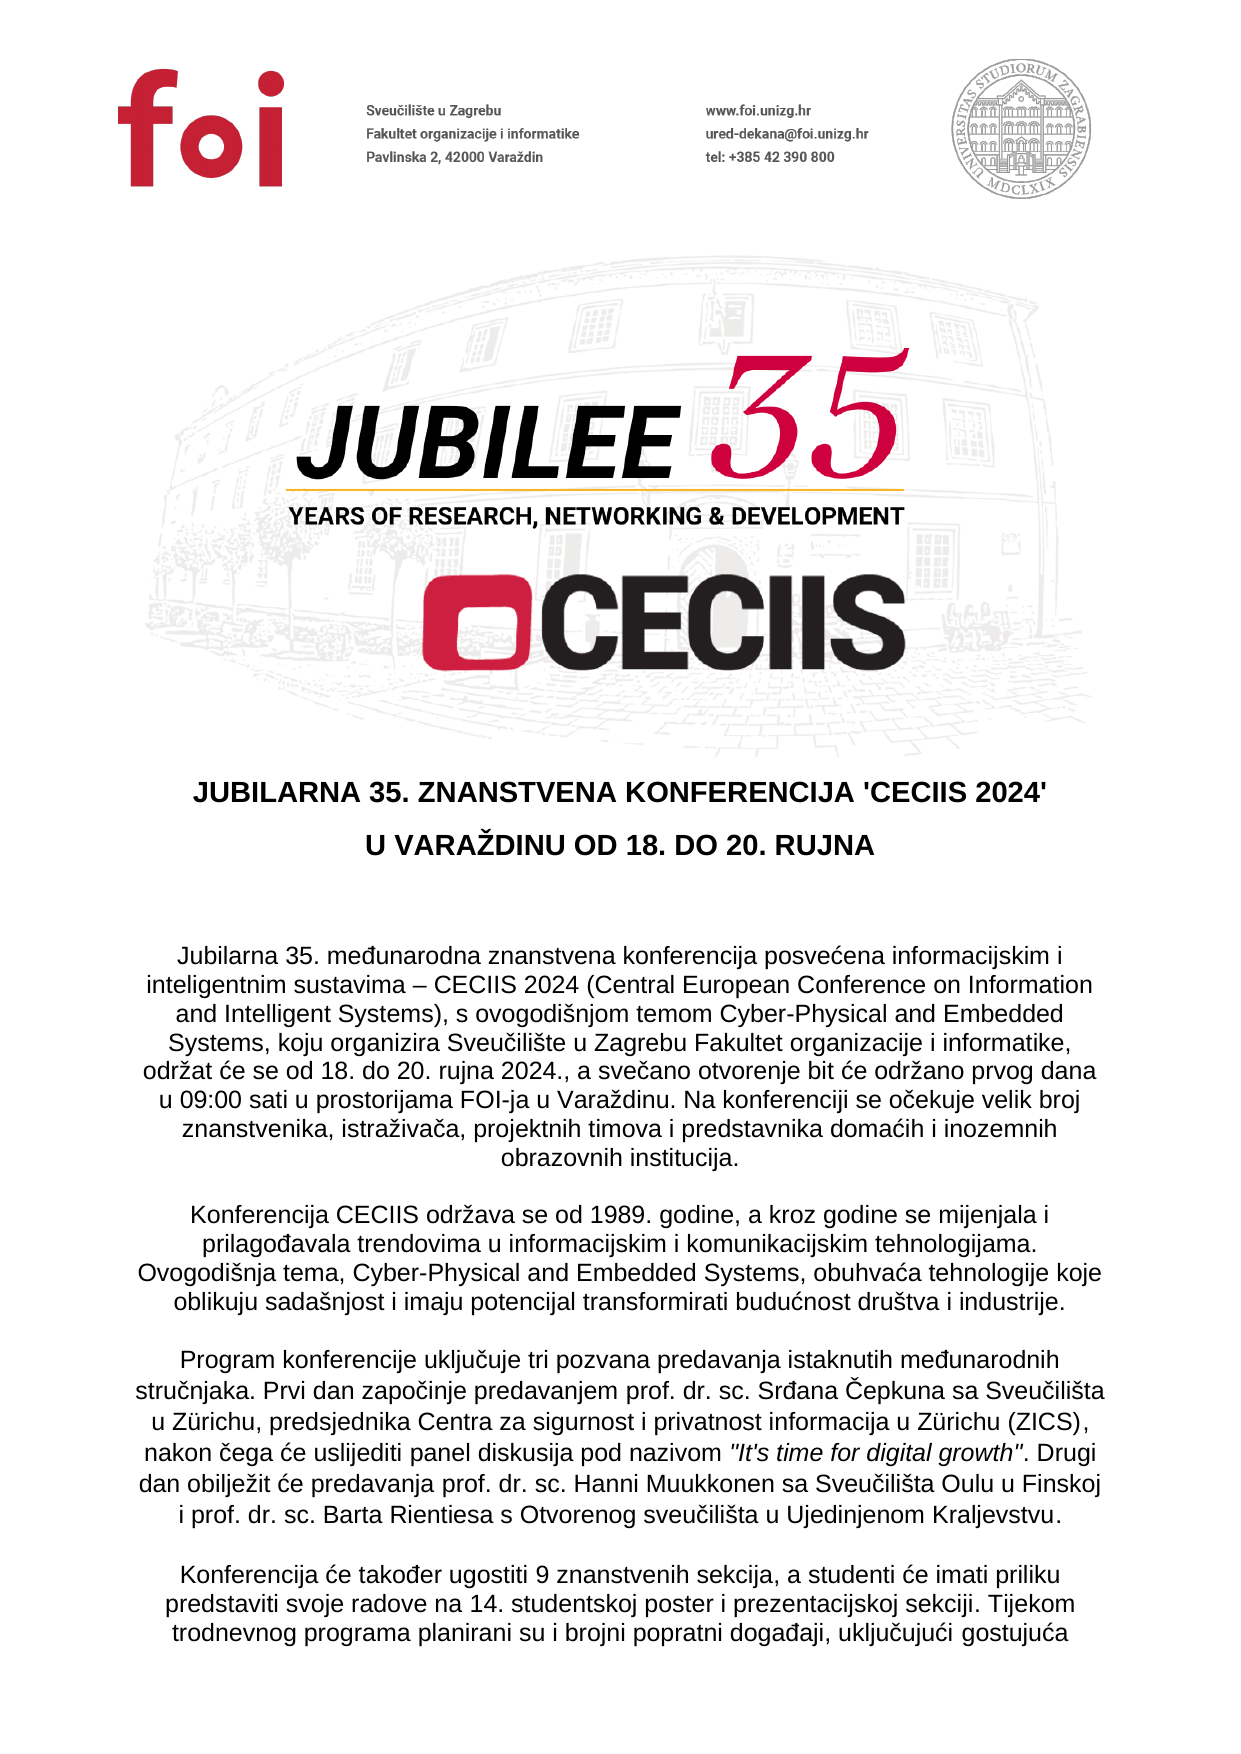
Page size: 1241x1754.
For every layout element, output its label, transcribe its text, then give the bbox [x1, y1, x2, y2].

text JUBILARNA 35. ZNANSTVENA KONFERENCIJA 'CECIIS 2024' [133, 775, 1107, 809]
text Jubilarna 35. međunarodna znanstvena konferencija posvećena informacijskim i inteligentnim sustavima – CECIIS 2024 (Central European Conference on Information and Intelligent Systems), s ovogodišnjom temom Cyber-Physical and Embedded Systems, koju organizira Sveučilište u Zagrebu Fakultet organizacije i informatike, održat će se od 18. do 20. rujna 2024., a svečano otvorenje bit će održano prvog dana u 09:00 sati u prostorijama FOI-ja u Varaždinu. Na konferenciji se očekuje velik broj znanstvenika, istraživača, projektnih timova i predstavnika domaćih i inozemnih obrazovnih institucija. [133, 941, 1107, 1171]
text U VARAŽDINU OD 18. DO 20. RUJNA [133, 828, 1107, 862]
text Program konferencije uključuje tri pozvana predavanja istaknutih međunarodnih stručnjaka. Prvi dan započinje predavanjem prof. dr. sc. Srđana Čepkuna sa Sveučilišta u Zürichu, predsjednika Centra za sigurnost i privatnost informacija u Zürichu (ZICS), nakon čega će uslijediti panel diskusija pod nazivom "It's time for digital growth". Drugi dan obilježit će predavanja prof. dr. sc. Hanni Muukkonen sa Sveučilišta Oulu u Finskoj i prof. dr. sc. Barta Rientiesa s Otvorenog sveučilišta u Ujedinjenom Kraljevstvu. [133, 1344, 1107, 1528]
text Konferencija CECIIS održava se od 1989. godine, a kroz godine se mijenjala i prilagođavala trendovima u informacijskim i komunikacijskim tehnologijama. Ovogodišnja tema, Cyber-Physical and Embedded Systems, obuhvaća tehnologije koje oblikuju sadašnjost i imaju potencijal transformirati budućnost društva i industrije. [133, 1200, 1107, 1315]
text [133, 1560, 1107, 1646]
picture [118, 59, 1108, 757]
